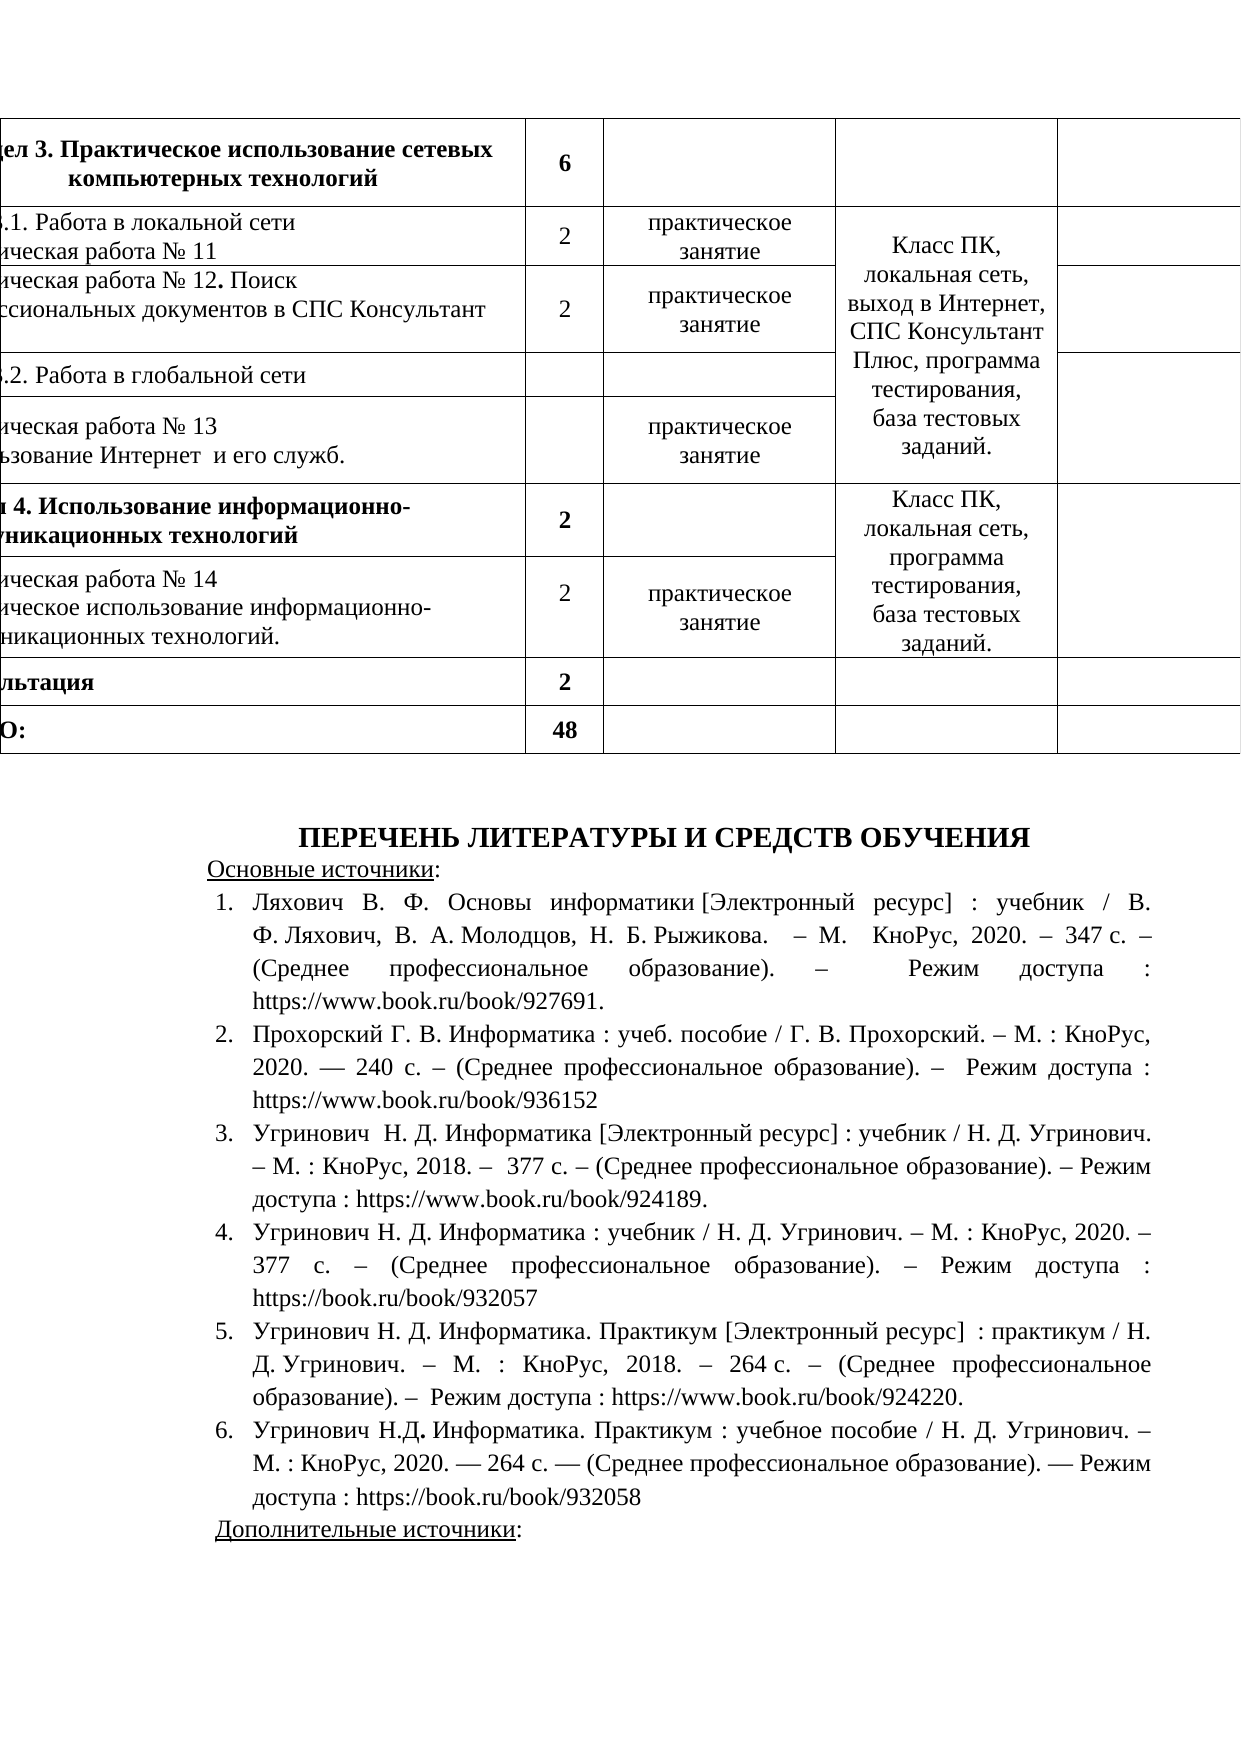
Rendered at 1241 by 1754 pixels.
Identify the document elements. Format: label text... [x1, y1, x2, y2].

list Ляхович В. Ф. Основы информатики [Электронный ресурс] : учебник / В. Ф. Ляхович, В. А. Молодцов, Н. Б. Рыжикова. – М. КноРус, 2020. – 347 с. – (Среднее профессиональное образование). – Режим доступа : https://www.book.ru/book/927691. [215, 887, 1152, 1015]
table_cell [526, 353, 603, 396]
table_cell Раздел 3. Практическое использование сетевых компьютерных технологий [1, 119, 525, 206]
table_cell [1058, 353, 1240, 483]
table_cell 48 [526, 706, 603, 752]
text ПЕРЕЧЕНЬ ЛИТЕРАТУРЫ И СРЕДСТВ ОБУЧЕНИЯ [177, 821, 1152, 854]
table_cell 2 [526, 557, 603, 657]
table_cell Класс ПК, локальная сеть, программа тестирования, база тестовых заданий. [836, 484, 1057, 657]
table_cell [836, 706, 1057, 752]
table_cell [836, 658, 1057, 705]
table_cell практическое занятие [604, 397, 835, 483]
table_cell практическое занятие [604, 207, 835, 264]
table_cell Тема 3.1. Работа в локальной сети Практическая работа № 11 [1, 207, 525, 264]
list Угринович Н. Д. Информатика [Электронный ресурс] : учебник / Н. Д. Угринович. – М. : КноРус, 2018. – 377 с. – (Среднее профессиональное образование). – Режим доступа : https://www.book.ru/book/924189. [215, 1118, 1152, 1213]
table_cell Раздел 4. Использование информационно-коммуникационных технологий [1, 484, 525, 556]
text Дополнительные источники: [215, 1514, 1152, 1543]
table_cell [604, 706, 835, 752]
table_cell Практическая работа № 13 Использование Интернет и его служб. [1, 397, 525, 483]
table_cell [604, 353, 835, 396]
table_cell практическое занятие [604, 266, 835, 352]
list Угринович Н. Д. Информатика. Практикум [Электронный ресурс] : практикум / Н. Д. Угринович. – М. : КноРус, 2018. – 264 с. – (Среднее профессиональное образование). – Режим доступа : https://www.book.ru/book/924220. [215, 1316, 1152, 1411]
table_cell Практическая работа № 12. Поиск профессиональных документов в СПС Консультант Плюс [1, 266, 525, 352]
table_cell Практическая работа № 14 Практическое использование информационно-коммуникационных технологий. [1, 557, 525, 657]
table_cell [836, 119, 1057, 206]
table_cell 2 [526, 658, 603, 705]
table_cell [526, 397, 603, 483]
text Основные источники: [207, 854, 1152, 883]
list Угринович Н. Д. Информатика : учебник / Н. Д. Угринович. – М. : КноРус, 2020. – 377 с. – (Среднее профессиональное образование). – Режим доступа : https://book.ru/book/932057 [215, 1217, 1152, 1312]
list Прохорский Г. В. Информатика : учеб. пособие / Г. В. Прохорский. – М. : КноРус, 2020. — 240 с. – (Среднее профессиональное образование). – Режим доступа : https://www.book.ru/book/936152 [215, 1019, 1152, 1114]
table_cell [1058, 706, 1240, 752]
table_cell [1058, 484, 1240, 657]
table_cell [1058, 119, 1240, 206]
table_cell [604, 484, 835, 556]
table_cell Класс ПК, локальная сеть, выход в Интернет, СПС Консультант Плюс, программа тестирования, база тестовых заданий. [836, 207, 1057, 483]
table_cell 6 [526, 119, 603, 206]
list Угринович Н.Д. Информатика. Практикум : учебное пособие / Н. Д. Угринович. – М. : КноРус, 2020. — 264 с. — (Среднее профессиональное образование). — Режим доступа : https://book.ru/book/932058 [215, 1416, 1152, 1510]
table_cell 2 [526, 266, 603, 352]
table_cell 2 [526, 484, 603, 556]
table_cell [1058, 658, 1240, 705]
table_cell [604, 119, 835, 206]
table_cell практическое занятие [604, 557, 835, 657]
table_cell [604, 658, 835, 705]
table_cell [1058, 207, 1240, 264]
table_cell 2 [526, 207, 603, 264]
table_cell Консультация [1, 658, 525, 705]
table_cell ВСЕГО: [1, 706, 525, 752]
table_cell Тема 3.2. Работа в глобальной сети [1, 353, 525, 396]
table_cell [1058, 266, 1240, 352]
